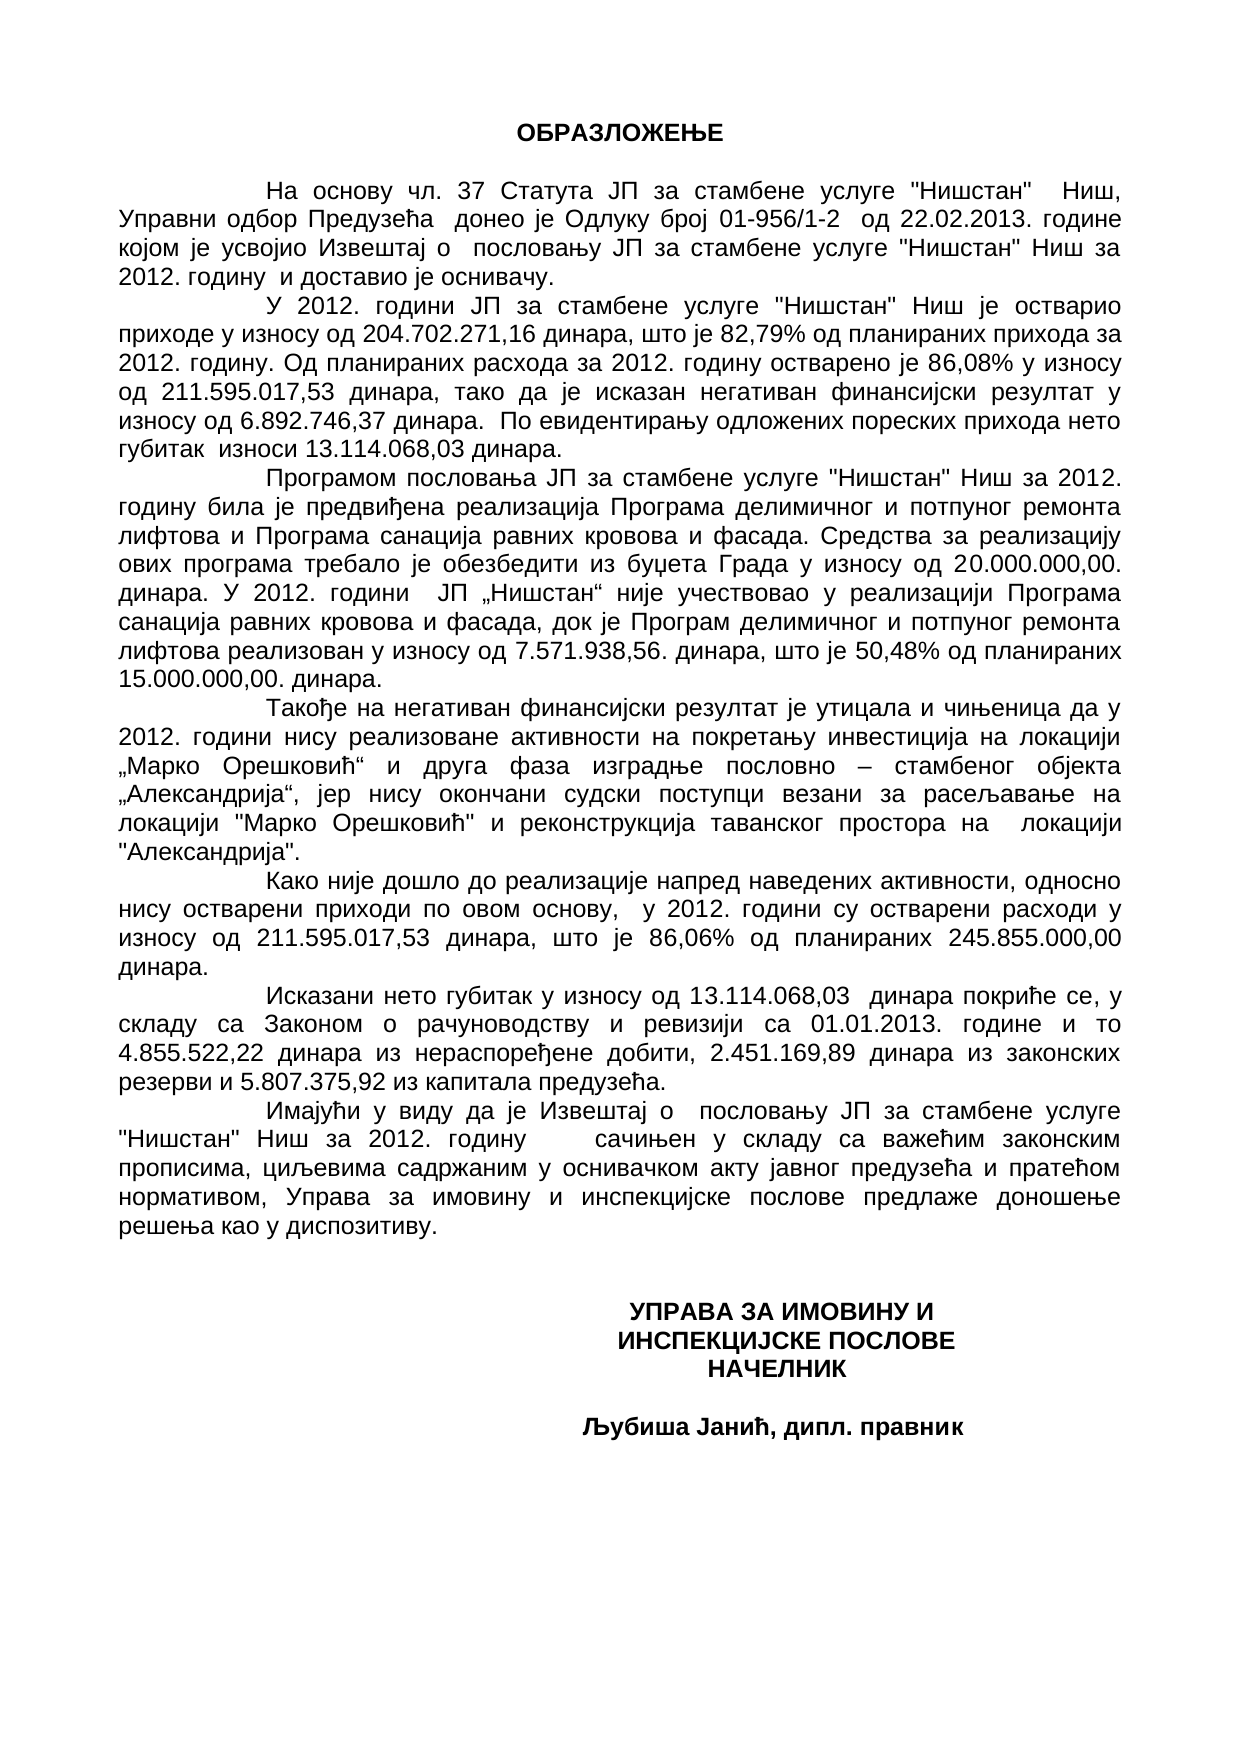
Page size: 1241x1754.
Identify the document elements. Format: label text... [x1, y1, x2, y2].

text Програмом пословања ЈП за стамбене услуге "Нишстан" Ниш за 2012. годину била је предвиђена реализација Програма делимичног и потпуног ремонта лифтова и Програма санација равних кровова и фасада. Средства за реализацију ових програма требало је обезбедити из буџета Града у износу од 20.000.000,00. динара. У 2012. години ЈП „Нишстан“ није учествовао у реализацији Програма санација равних кровова и фасада, док је Програм делимичног и потпуног ремонта лифтова реализован у износу од 7.571.938,56. динара, што је 50,48% од планираних 15.000.000,00. динара. [118, 463, 1122, 693]
text Исказани нето губитак у износу од 13.114.068,03 динара покриће се, у складу са Законом о рачуноводству и ревизији са 01.01.2013. године и то 4.855.522,22 динара из нераспоређене добити, 2.451.169,89 динара из законских резерви и 5.807.375,92 из капитала предузећа. [118, 981, 1122, 1096]
text НАЧЕЛНИК [118, 1354, 1122, 1383]
text ИНСПЕКЦИЈСКЕ ПОСЛОВЕ [118, 1326, 1122, 1354]
text На основу чл. 37 Статута ЈП за стамбене услуге "Нишстан" Ниш, Управни одбор Предузећа донео је Одлуку број 01-956/1-2 од 22.02.2013. године којом је усвојио Извештај о пословању ЈП за стамбене услуге "Нишстан" Ниш за 2012. годину и доставио је оснивачу. [118, 176, 1122, 291]
text УПРАВА ЗА ИМОВИНУ И [118, 1297, 1122, 1326]
text Такође на негативан финансијски резултат је утицала и чињеница да у 2012. години нису реализоване активности на покретању инвестиција на локацији „Марко Орешковић“ и друга фаза изградње пословно – стамбеног објекта „Александрија“, јер нису окончани судски поступци везани за расељавање на локацији "Марко Орешковић" и реконструкција таванског простора на локацији "Александрија". [118, 693, 1122, 866]
text У 2012. години ЈП за стамбене услуге "Нишстан" Ниш је остварио приходе у износу од 204.702.271,16 динара, што је 82,79% од планираних прихода за 2012. годину. Од планираних расхода за 2012. годину остварено је 86,08% у износу од 211.595.017,53 динара, тако да је исказан негативан финансијски резултат у износу од 6.892.746,37 динара. По евидентирању одложених пореских прихода нето губитак износи 13.114.068,03 динара. [118, 291, 1122, 463]
text Љубиша Јанић, дипл. правник [118, 1412, 1122, 1441]
text ОБРАЗЛОЖЕЊЕ [118, 118, 1122, 147]
text Како није дошло до реализације напред наведених активности, односно нису остварени приходи по овом основу, у 2012. години су остварени расходи у износу од 211.595.017,53 динара, што је 86,06% од планираних 245.855.000,00 динара. [118, 866, 1122, 981]
text Имајући у виду да је Извештај о пословању ЈП за стамбене услуге "Нишстан" Ниш за 2012. годину сачињен у складу са важећим законским прописима, циљевима садржаним у оснивачком акту јавног предузећа и пратећом нормативом, Управа за имовину и инспекцијске послове предлаже доношење решења као у диспозитиву. [118, 1096, 1122, 1239]
